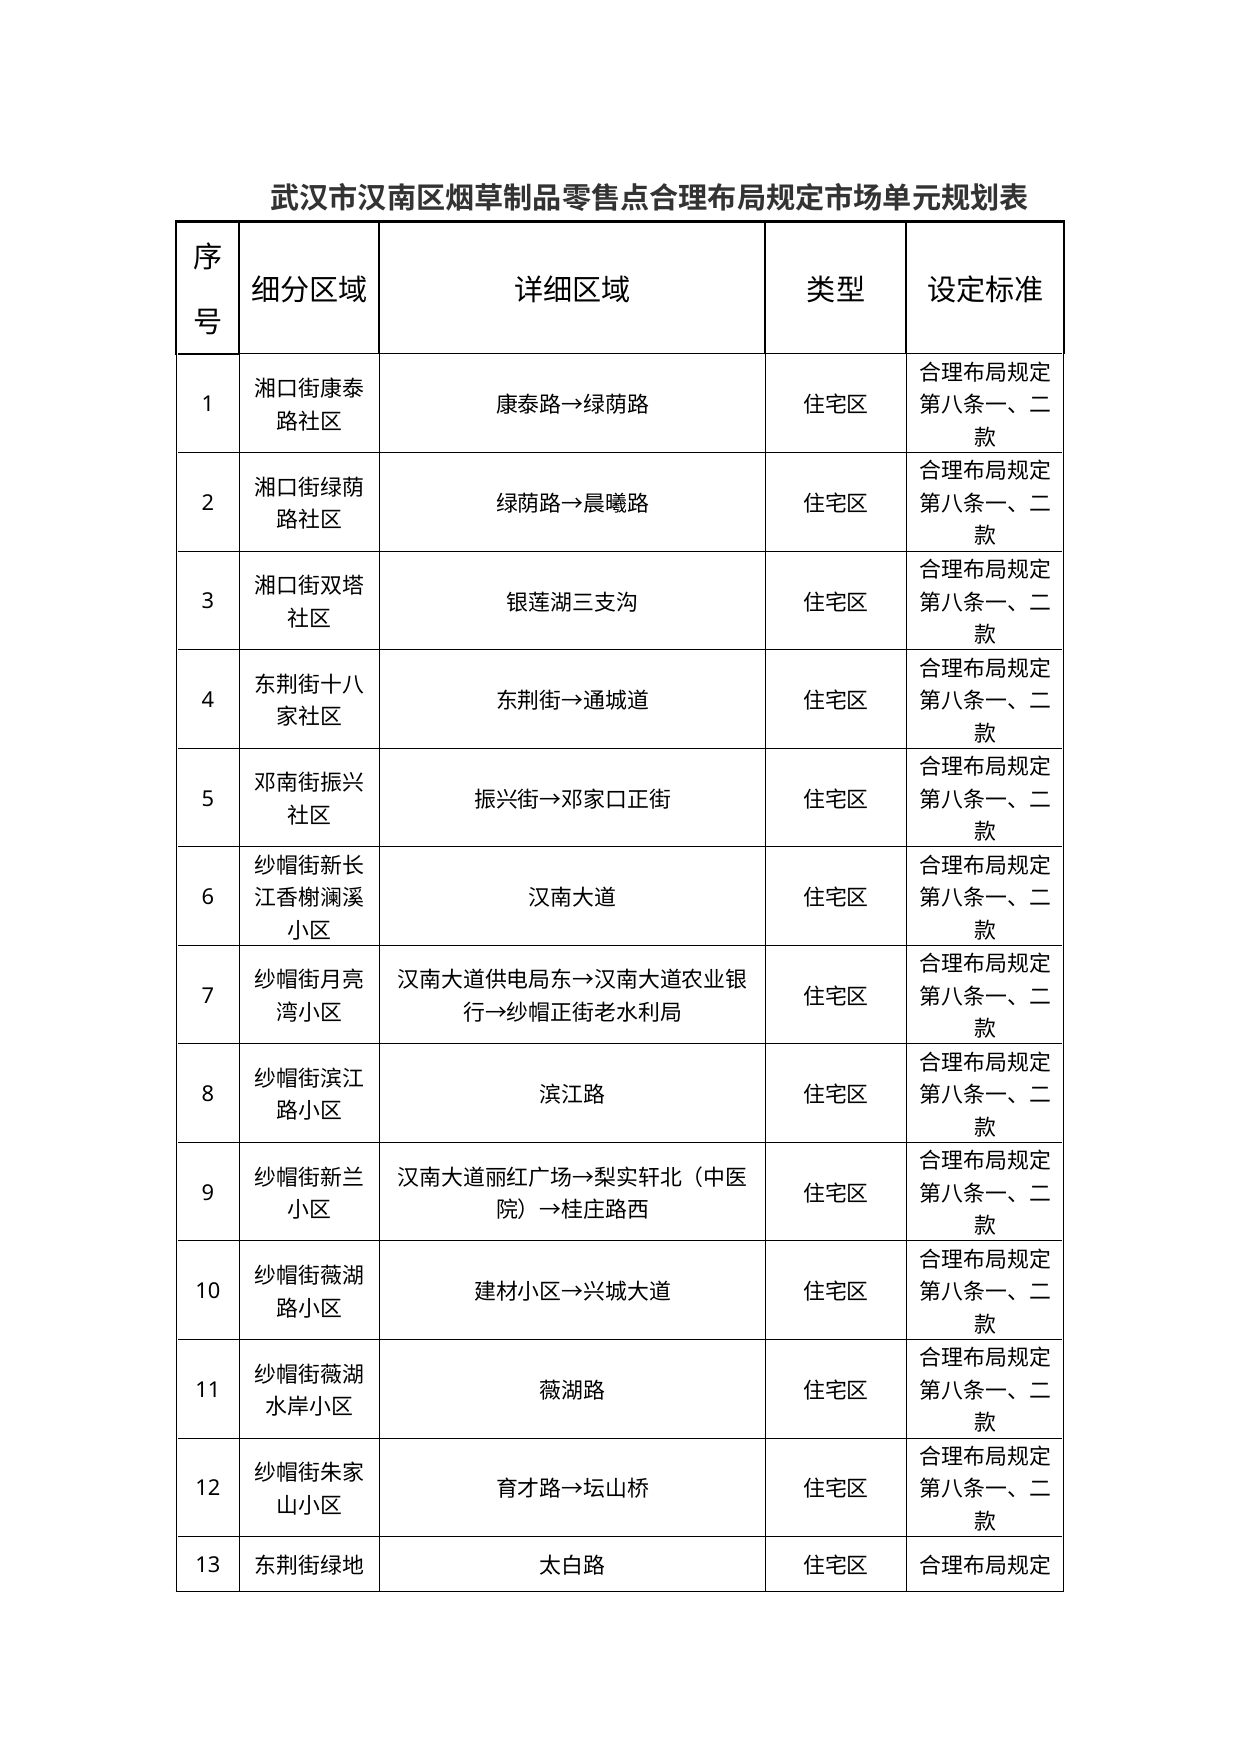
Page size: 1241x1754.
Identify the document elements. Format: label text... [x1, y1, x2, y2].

table_cell 纱帽街朱家山小区 [240, 1439, 379, 1536]
table_cell 合理布局规定第八条一、二款 [907, 1142, 1063, 1240]
table_cell 纱帽街滨江路小区 [240, 1044, 379, 1142]
table_cell 振兴街→邓家口正街 [380, 749, 765, 846]
table_header 设定标准 [907, 223, 1063, 352]
table_cell 合理布局规定第八条一、二款 [907, 748, 1063, 846]
table_cell 合理布局规定第八条一、二款 [907, 1438, 1063, 1536]
table_cell 纱帽街月亮湾小区 [240, 946, 379, 1043]
table_header 类型 [766, 223, 905, 352]
table_cell 住宅区 [766, 1439, 906, 1536]
table_cell 合理布局规定第八条一、二款 [907, 945, 1063, 1043]
text 武汉市汉南区烟草制品零售点合理布局规定市场单元规划表 [187, 162, 1053, 220]
table_cell 住宅区 [766, 650, 906, 748]
table_cell 住宅区 [766, 453, 906, 551]
table_cell 汉南大道 [380, 847, 765, 945]
table_cell 住宅区 [766, 847, 906, 945]
table_cell 住宅区 [766, 1340, 906, 1437]
table_cell 东荆街→通城道 [380, 650, 765, 748]
table_cell 13 [177, 1537, 239, 1591]
table_cell 6 [177, 847, 239, 945]
table_cell 合理布局规定第八条一、二款 [907, 353, 1063, 452]
table_cell 湘口街双塔社区 [240, 552, 379, 649]
table_cell 育才路→坛山桥 [380, 1439, 765, 1536]
table_cell 3 [177, 552, 239, 649]
table_cell 住宅区 [766, 354, 906, 452]
table_cell 纱帽街新长江香榭澜溪小区 [240, 847, 379, 945]
table_cell 太白路 [380, 1537, 765, 1591]
table_header 序号 [177, 223, 238, 352]
table_cell 银莲湖三支沟 [380, 552, 765, 649]
table_cell 湘口街康泰路社区 [240, 354, 379, 452]
table_header 细分区域 [240, 223, 378, 352]
table_cell 11 [177, 1340, 239, 1437]
table_cell 薇湖路 [380, 1340, 765, 1437]
table_cell 建材小区→兴城大道 [380, 1241, 765, 1339]
table_header 详细区域 [380, 223, 764, 352]
table_cell 8 [177, 1044, 239, 1142]
table_cell 东荆街十八家社区 [240, 650, 379, 748]
table_cell 东荆街绿地城南北岛 [240, 1537, 379, 1591]
table_cell 合理布局规定第八条一、二款 [907, 1043, 1063, 1142]
table_cell 合理布局规定第八条一、二款 [907, 846, 1063, 945]
table_cell 合理布局规定第八条一、二款 [907, 1339, 1063, 1437]
table_cell 住宅区 [766, 552, 906, 649]
table_cell 7 [177, 946, 239, 1043]
table_cell 汉南大道供电局东→汉南大道农业银行→纱帽正街老水利局 [380, 946, 765, 1043]
table_cell 10 [177, 1241, 239, 1339]
table_cell 2 [177, 453, 239, 551]
table_cell 9 [177, 1143, 239, 1240]
table_cell 滨江路 [380, 1044, 765, 1142]
table_cell 邓南街振兴社区 [240, 749, 379, 846]
table_cell 合理布局规定第八条一、二款 [907, 551, 1063, 649]
table_cell 康泰路→绿荫路 [380, 354, 765, 452]
table_cell 合理布局规定第八条一、二款 [907, 1536, 1063, 1591]
table_cell 1 [177, 354, 239, 452]
table_cell 住宅区 [766, 1143, 906, 1240]
table_cell 12 [177, 1439, 239, 1536]
table_cell 合理布局规定第八条一、二款 [907, 1240, 1063, 1339]
table_cell 住宅区 [766, 749, 906, 846]
table_cell 住宅区 [766, 1044, 906, 1142]
table_cell 湘口街绿荫路社区 [240, 453, 379, 551]
table_cell 住宅区 [766, 946, 906, 1043]
table_cell 合理布局规定第八条一、二款 [907, 649, 1063, 748]
table_cell 5 [177, 749, 239, 846]
table_cell 绿荫路→晨曦路 [380, 453, 765, 551]
table_cell 合理布局规定第八条一、二款 [907, 452, 1063, 551]
table_cell 汉南大道丽红广场→梨实轩北（中医院）→桂庄路西 [380, 1143, 765, 1240]
table_cell 纱帽街新兰小区 [240, 1143, 379, 1240]
table_cell 纱帽街薇湖路小区 [240, 1241, 379, 1339]
table_cell 纱帽街薇湖水岸小区 [240, 1340, 379, 1437]
table_cell 住宅区 [766, 1241, 906, 1339]
table_cell 住宅区 [766, 1537, 906, 1591]
table_cell 4 [177, 650, 239, 748]
